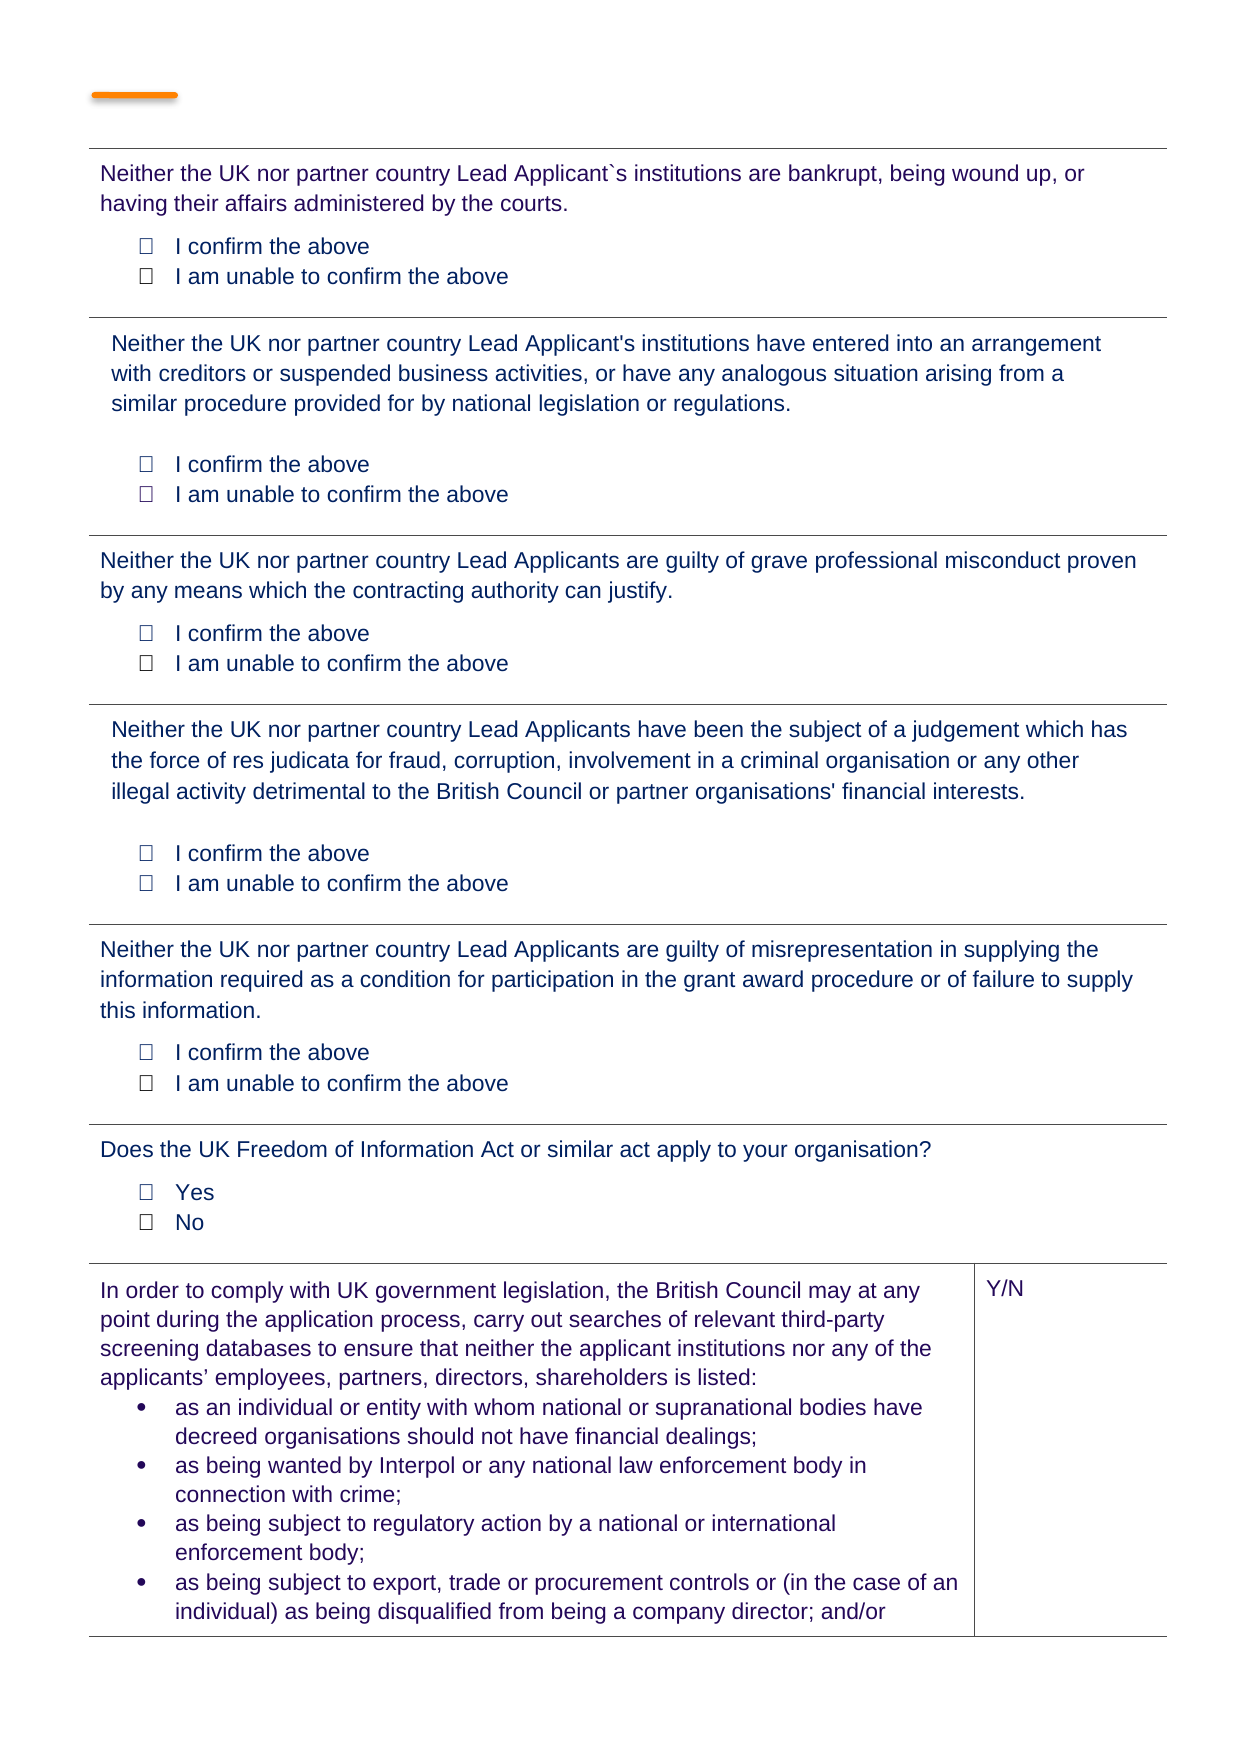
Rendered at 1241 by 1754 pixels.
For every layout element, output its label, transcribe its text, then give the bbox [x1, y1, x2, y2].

table_cell Neither the UK nor partner country Lead Applicants are guilty of grave professional misconduct proven by any means which the contracting authority can justify. I confirm the above I am unable to confirm the above [89, 536, 1167, 704]
table_cell Neither the UK nor partner country Lead Applicant's institutions have entered into an arrangement with creditors or suspended business activities, or have any analogous situation arising from a similar procedure provided for by national legislation or regulations. I confirm the above I am unable to confirm the above [89, 318, 1167, 535]
table_cell Does the UK Freedom of Information Act or similar act apply to your organisation? Yes No [89, 1125, 1167, 1263]
table_cell Neither the UK nor partner country Lead Applicants are guilty of misrepresentation in supplying the information required as a condition for participation in the grant award procedure or of failure to supply this information. I confirm the above I am unable to confirm the above [89, 925, 1167, 1123]
table_cell Neither the UK nor partner country Lead Applicant`s institutions are bankrupt, being wound up, or having their affairs administered by the courts. I confirm the above I am unable to confirm the above [89, 149, 1167, 317]
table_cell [89, 1264, 974, 1636]
table_cell Neither the UK nor partner country Lead Applicants have been the subject of a judgement which has the force of res judicata for fraud, corruption, involvement in a criminal organisation or any other illegal activity detrimental to the British Council or partner organisations' financial interests. I confirm the above I am unable to confirm the above [89, 705, 1167, 924]
table_cell Y/N [975, 1264, 1167, 1636]
